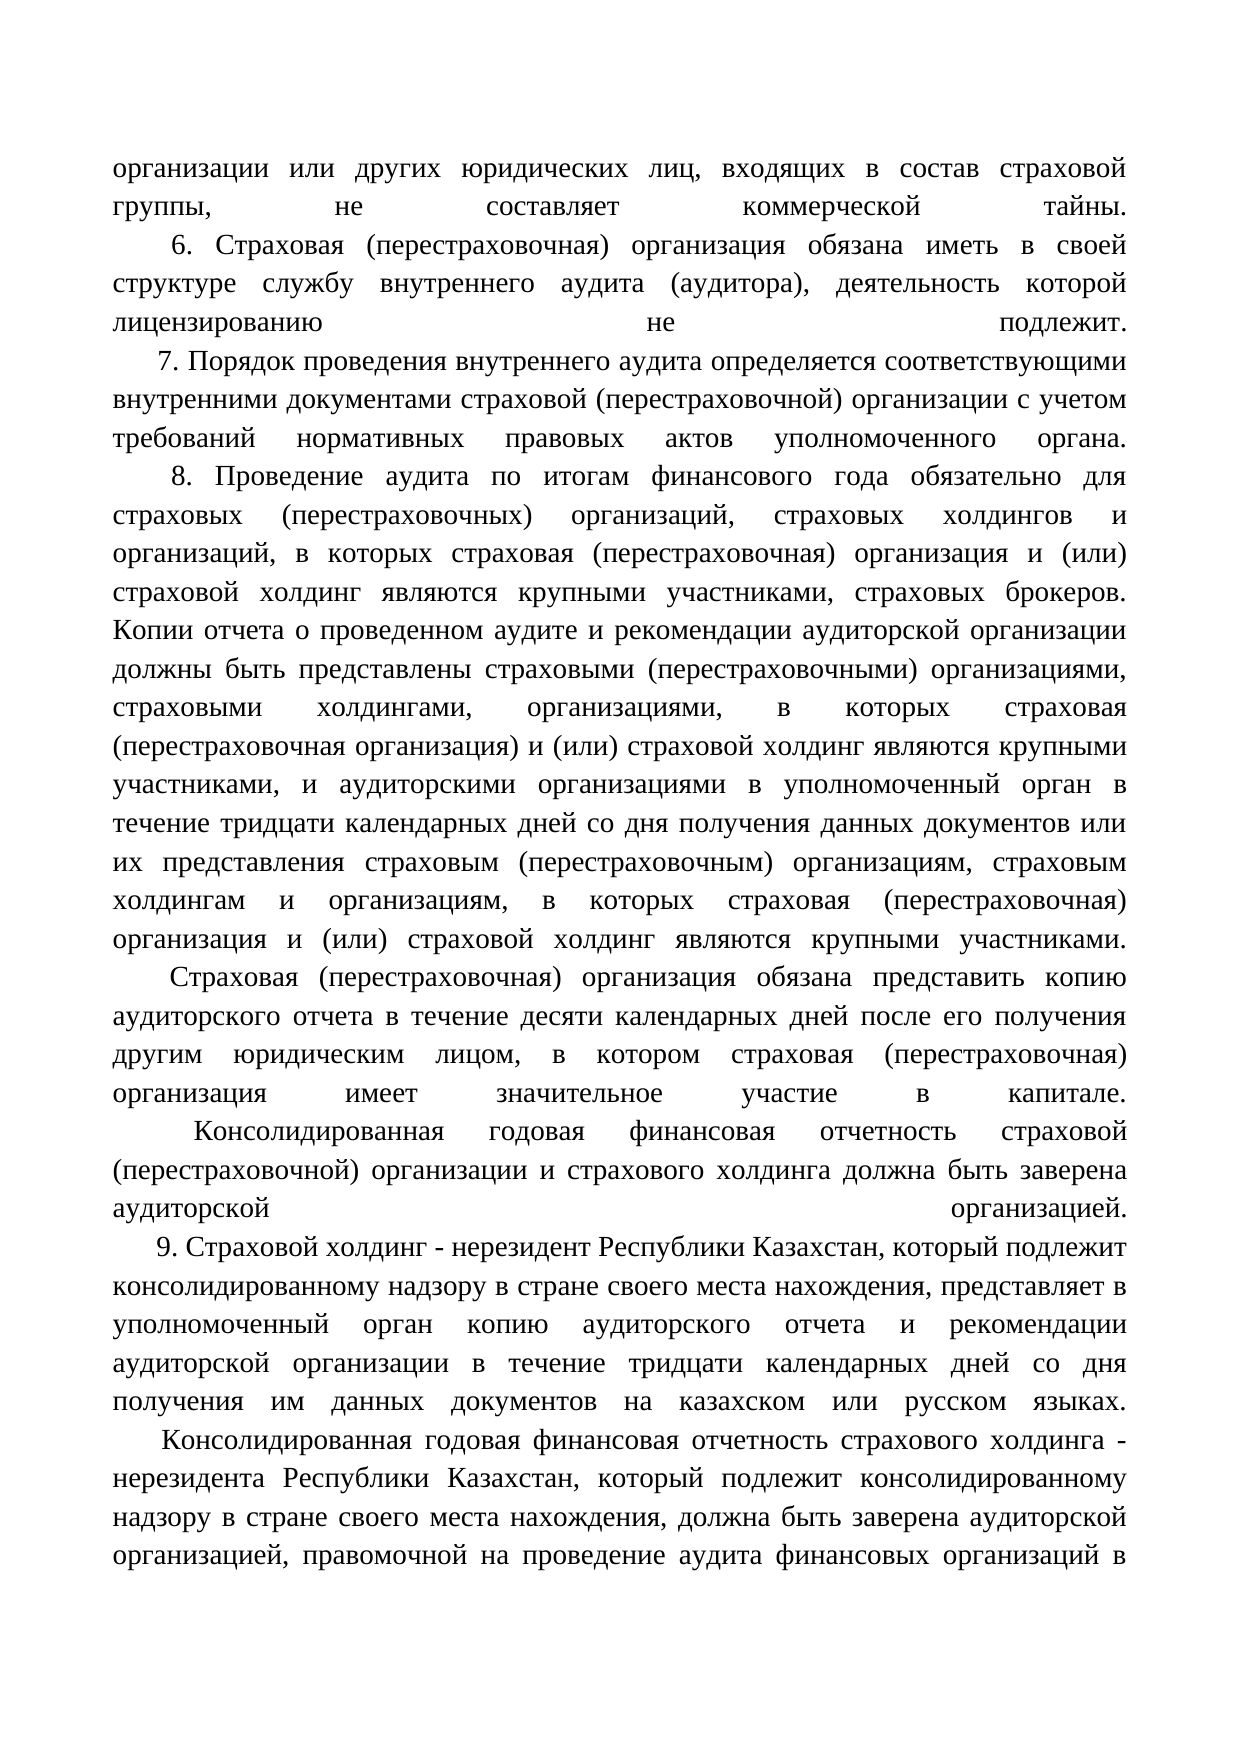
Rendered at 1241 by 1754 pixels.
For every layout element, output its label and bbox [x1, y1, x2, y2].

text [112, 150, 1128, 1571]
